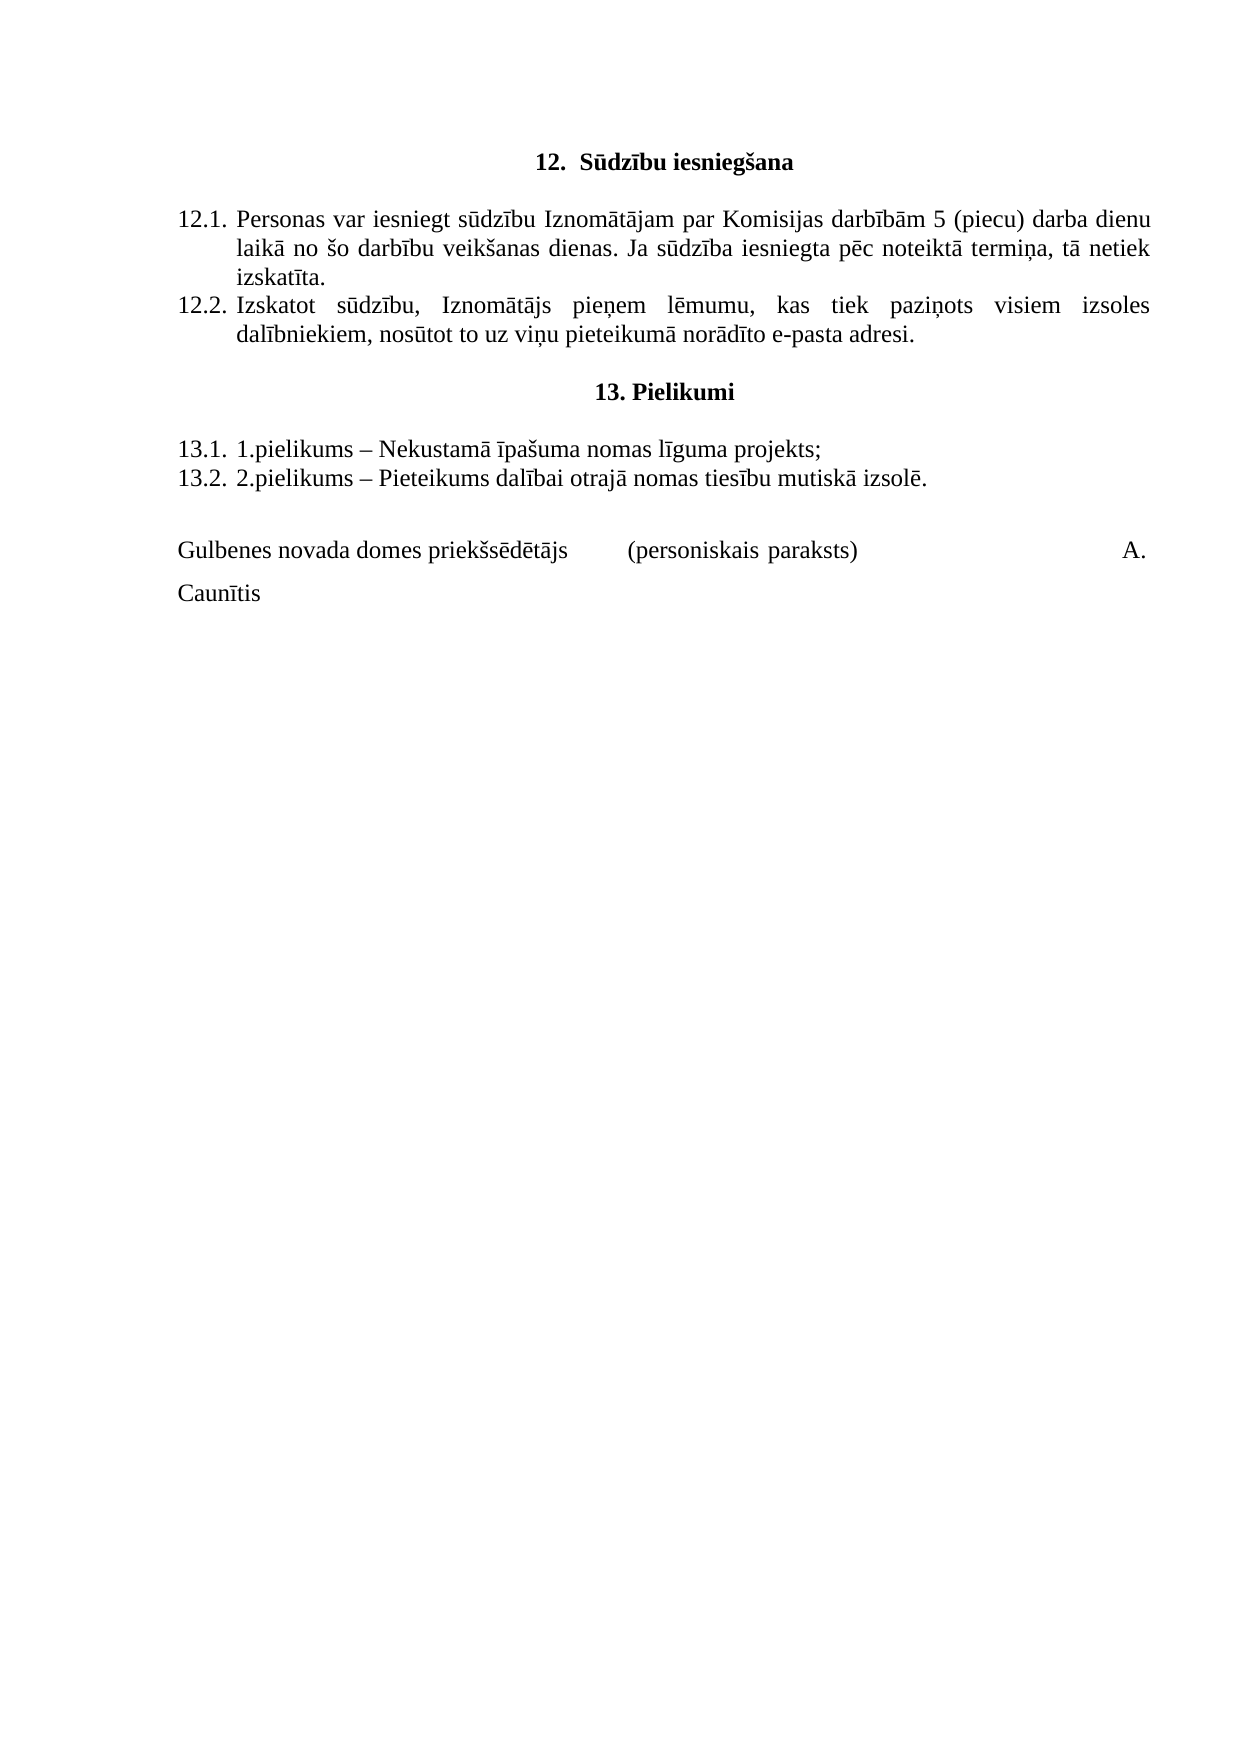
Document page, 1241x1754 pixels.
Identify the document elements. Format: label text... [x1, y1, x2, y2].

list 2.pielikums – Pieteikums dalībai otrajā nomas tiesību mutiskā izsolē. [177, 463, 1152, 492]
list Personas var iesniegt sūdzību Iznomātājam par Komisijas darbībām 5 (piecu) darba dienu laikā no šo darbību veikšanas dienas. Ja sūdzība iesniegta pēc noteiktā termiņa, tā netiek izskatīta. [177, 204, 1152, 291]
list Sūdzību iesniegšana [177, 147, 1152, 176]
list 1.pielikums – Nekustamā īpašuma nomas līguma projekts; [177, 434, 1152, 463]
list Izskatot sūdzību, Iznomātājs pieņem lēmumu, kas tiek paziņots visiem izsoles dalībniekiem, nosūtot to uz viņu pieteikumā norādīto e-pasta adresi. [177, 291, 1152, 348]
list Pielikumi [177, 377, 1152, 406]
text Gulbenes novada domes priekšsēdētājs (personiskais paraksts) A. Caunītis [177, 535, 1147, 607]
